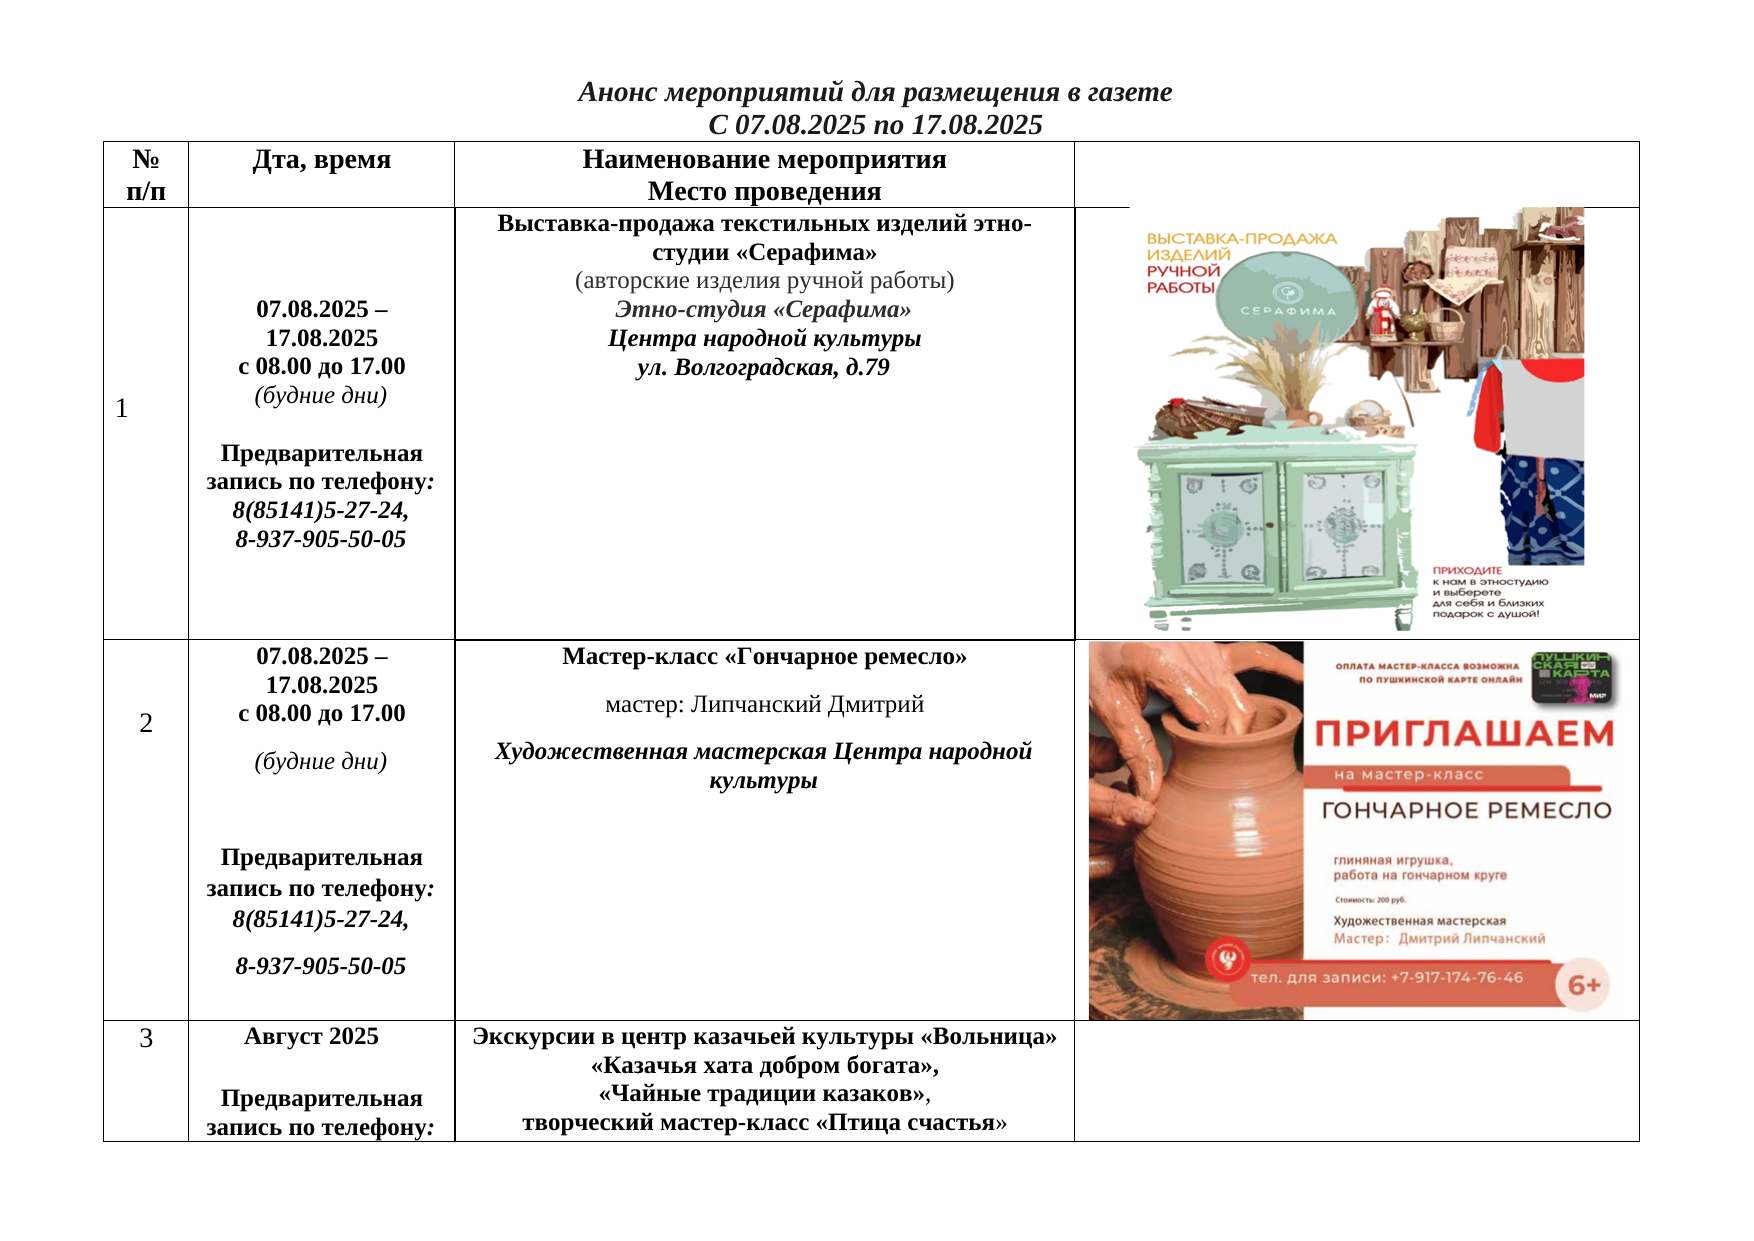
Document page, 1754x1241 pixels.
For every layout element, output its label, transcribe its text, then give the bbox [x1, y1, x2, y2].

picture [1129, 207, 1585, 639]
table_cell 07.08.2025 – 17.08.2025 с 08.00 до 17.00 (будние дни) Предварительная запись по телефону: 8(85141)5-27-24, 8-937-905-50-05 [189, 208, 454, 639]
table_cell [189, 1021, 454, 1141]
text Анонс мероприятий для размещения в газете [118, 74, 1636, 107]
table_cell Выставка-продажа текстильных изделий этно-студии «Серафима» (авторские изделия ручной работы) Этно-студия «Серафима» Центра народной культуры ул. Волгоградская, д.79 [456, 208, 1074, 639]
table_cell 2 [104, 640, 188, 1020]
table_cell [456, 1021, 1074, 1141]
table_cell Мастер-класс «Гончарное ремесло» мастер: Липчанский Дмитрий Художественная мастерская Центра народной культуры [456, 641, 1074, 1020]
table_header Наименование мероприятия Место проведения [455, 142, 1074, 207]
table_cell [1076, 208, 1129, 639]
table_header № п/п [104, 142, 188, 207]
table_cell [1585, 208, 1639, 639]
table_cell [1075, 640, 1639, 1020]
table_cell 07.08.2025 – 17.08.2025 с 08.00 до 17.00 (будние дни) Предварительная запись по телефону: 8(85141)5-27-24, 8-937-905-50-05 [189, 640, 454, 1020]
table_cell [1075, 1021, 1639, 1141]
table_header [1075, 142, 1639, 207]
picture [1088, 641, 1626, 1020]
table_cell 3 [104, 1021, 188, 1141]
text С 07.08.2025 по 17.08.2025 [118, 107, 1636, 141]
table_header Дта, время [189, 142, 454, 207]
table_cell 1 [104, 208, 188, 639]
